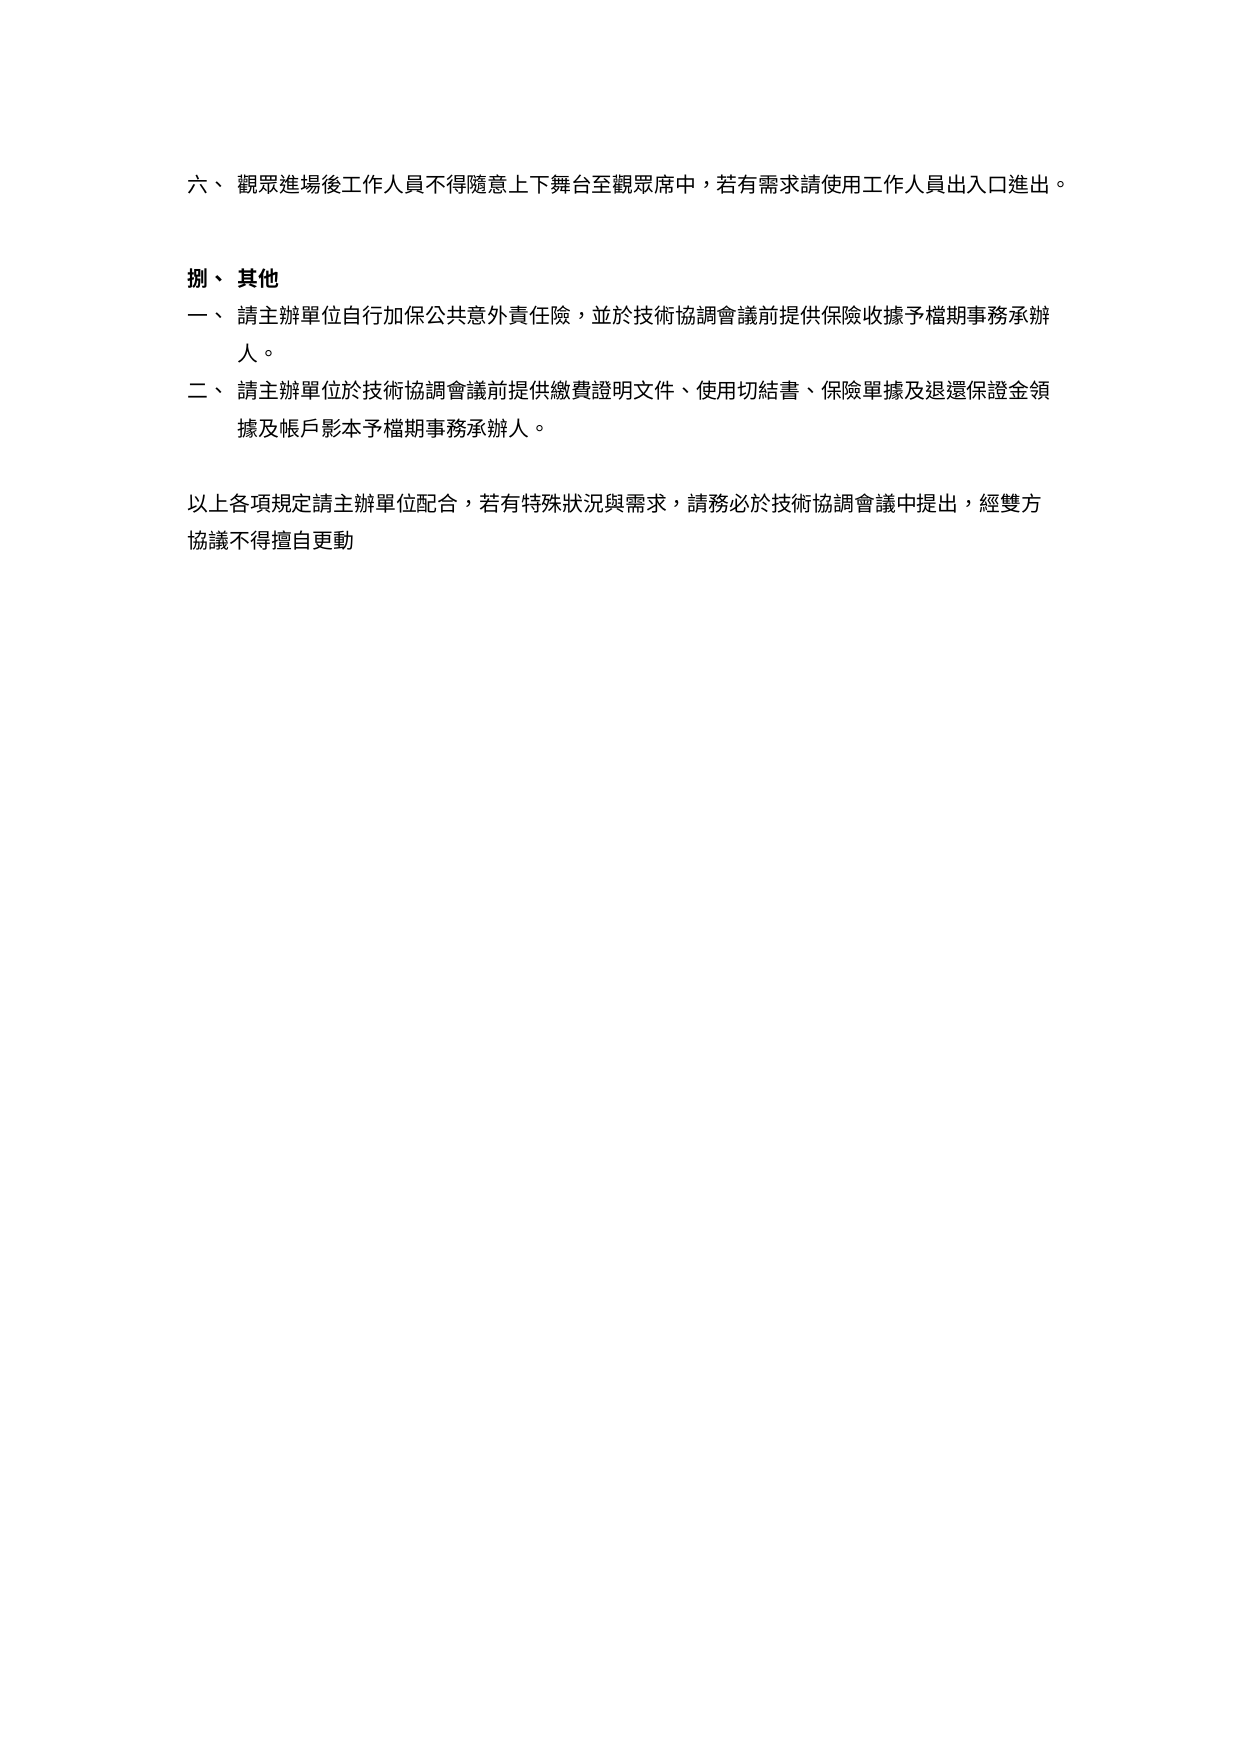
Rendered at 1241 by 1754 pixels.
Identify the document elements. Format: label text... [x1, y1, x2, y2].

text 以上各項規定請主辦單位配合，若有特殊狀況與需求，請務必於技術協調會議中提出，經雙方協議不得擅自更動 [187, 483, 1053, 558]
list 請主辦單位自行加保公共意外責任險，並於技術協調會議前提供保險收據予檔期事務承辦人。 [187, 296, 1053, 371]
list 請主辦單位於技術協調會議前提供繳費證明文件、使用切結書、保險單據及退還保證金領據及帳戶影本予檔期事務承辦人。 [187, 371, 1053, 446]
list 其他 [187, 258, 1053, 296]
list 觀眾進場後工作人員不得隨意上下舞台至觀眾席中，若有需求請使用工作人員出入口進出。 [187, 164, 1053, 239]
